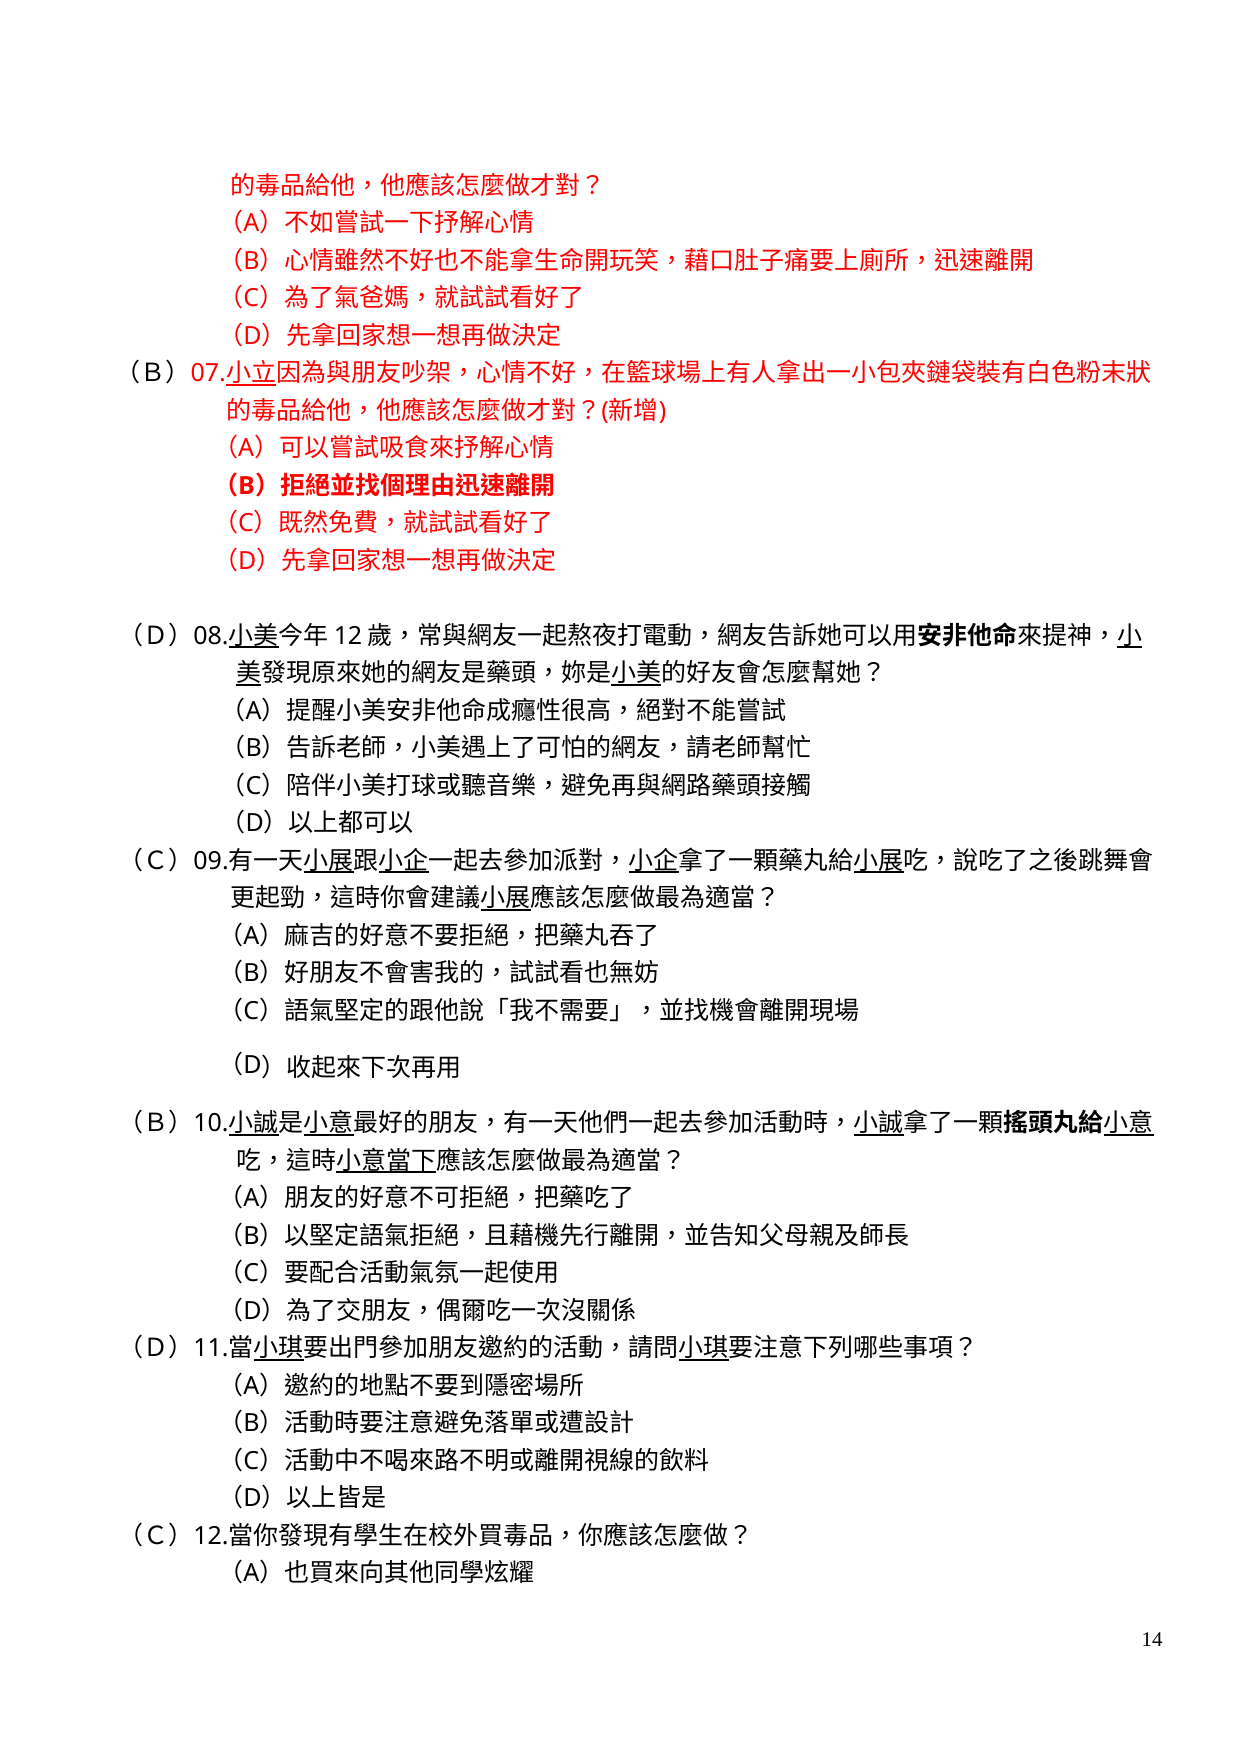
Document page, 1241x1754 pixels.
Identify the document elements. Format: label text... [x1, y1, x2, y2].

text （A）可以嘗試吸食來抒解心情 [213, 427, 1162, 464]
text （Ｂ）10.小誠是小意最好的朋友，有一天他們一起去參加活動時，小誠拿了一顆搖頭丸給小意吃，這時小意當下應該怎麼做最為適當？ [118, 1102, 1162, 1177]
text （A）不如嘗試一下抒解心情 [218, 202, 1162, 239]
text （Ｂ）07.小立因為與朋友吵架，心情不好，在籃球場上有人拿出一小包夾鏈袋裝有白色粉末狀的毒品給他，他應該怎麼做才對？(新增) [115, 352, 1162, 427]
text （Ｃ）09.有一天小展跟小企一起去參加派對，小企拿了一顆藥丸給小展吃，說吃了之後跳舞會更起勁，這時你會建議小展應該怎麼做最為適當？ [118, 839, 1162, 914]
text （A）麻吉的好意不要拒絕，把藥丸吞了 [218, 914, 1162, 952]
text （B）拒絕並找個理由迅速離開 [213, 464, 1162, 502]
text （A）也買來向其他同學炫耀 [218, 1552, 1162, 1589]
text （Ｄ）11.當小琪要出門參加朋友邀約的活動，請問小琪要注意下列哪些事項？ [118, 1327, 1162, 1364]
text （C）既然免費，就試試看好了 [213, 502, 1162, 539]
text （C）活動中不喝來路不明或離開視線的飲料 [218, 1439, 1162, 1477]
text （B）以堅定語氣拒絕，且藉機先行離開，並告知父母親及師長 [218, 1214, 1162, 1252]
text （A）提醒小美安非他命成癮性很高，絕對不能嘗試 [220, 689, 1162, 727]
text （D）先拿回家想一想再做決定 [218, 314, 1162, 352]
text （C）語氣堅定的跟他說「我不需要」，並找機會離開現場 [218, 989, 1162, 1027]
text （A）邀約的地點不要到隱密場所 [218, 1364, 1162, 1402]
text （D）先拿回家想一想再做決定 [213, 539, 1162, 577]
text （D）收起來下次再用 [218, 1027, 1162, 1102]
text （Ｃ）12.當你發現有學生在校外買毒品，你應該怎麼做？ [118, 1514, 1162, 1552]
text （C）陪伴小美打球或聽音樂，避免再與網路藥頭接觸 [220, 764, 1162, 802]
text （Ｄ）08.小美今年12歲，常與網友一起熬夜打電動，網友告訴她可以用安非他命來提神，小美發現原來她的網友是藥頭，妳是小美的好友會怎麼幫她？ [118, 614, 1162, 689]
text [118, 164, 1162, 202]
text （B）告訴老師，小美遇上了可怕的網友，請老師幫忙 [220, 727, 1162, 764]
text （C）要配合活動氣氛一起使用 [218, 1252, 1162, 1289]
text （B）活動時要注意避免落單或遭設計 [218, 1402, 1162, 1439]
text （A）朋友的好意不可拒絕，把藥吃了 [218, 1177, 1162, 1214]
text （D）以上皆是 [218, 1477, 1162, 1514]
text （B）心情雖然不好也不能拿生命開玩笑，藉口肚子痛要上廁所，迅速離開 [218, 239, 1162, 277]
text （B）好朋友不會害我的，試試看也無妨 [218, 952, 1162, 989]
text （D）為了交朋友，偶爾吃一次沒關係 [218, 1289, 1162, 1327]
text （C）為了氣爸媽，就試試看好了 [218, 277, 1162, 314]
text （D）以上都可以 [220, 802, 1162, 839]
